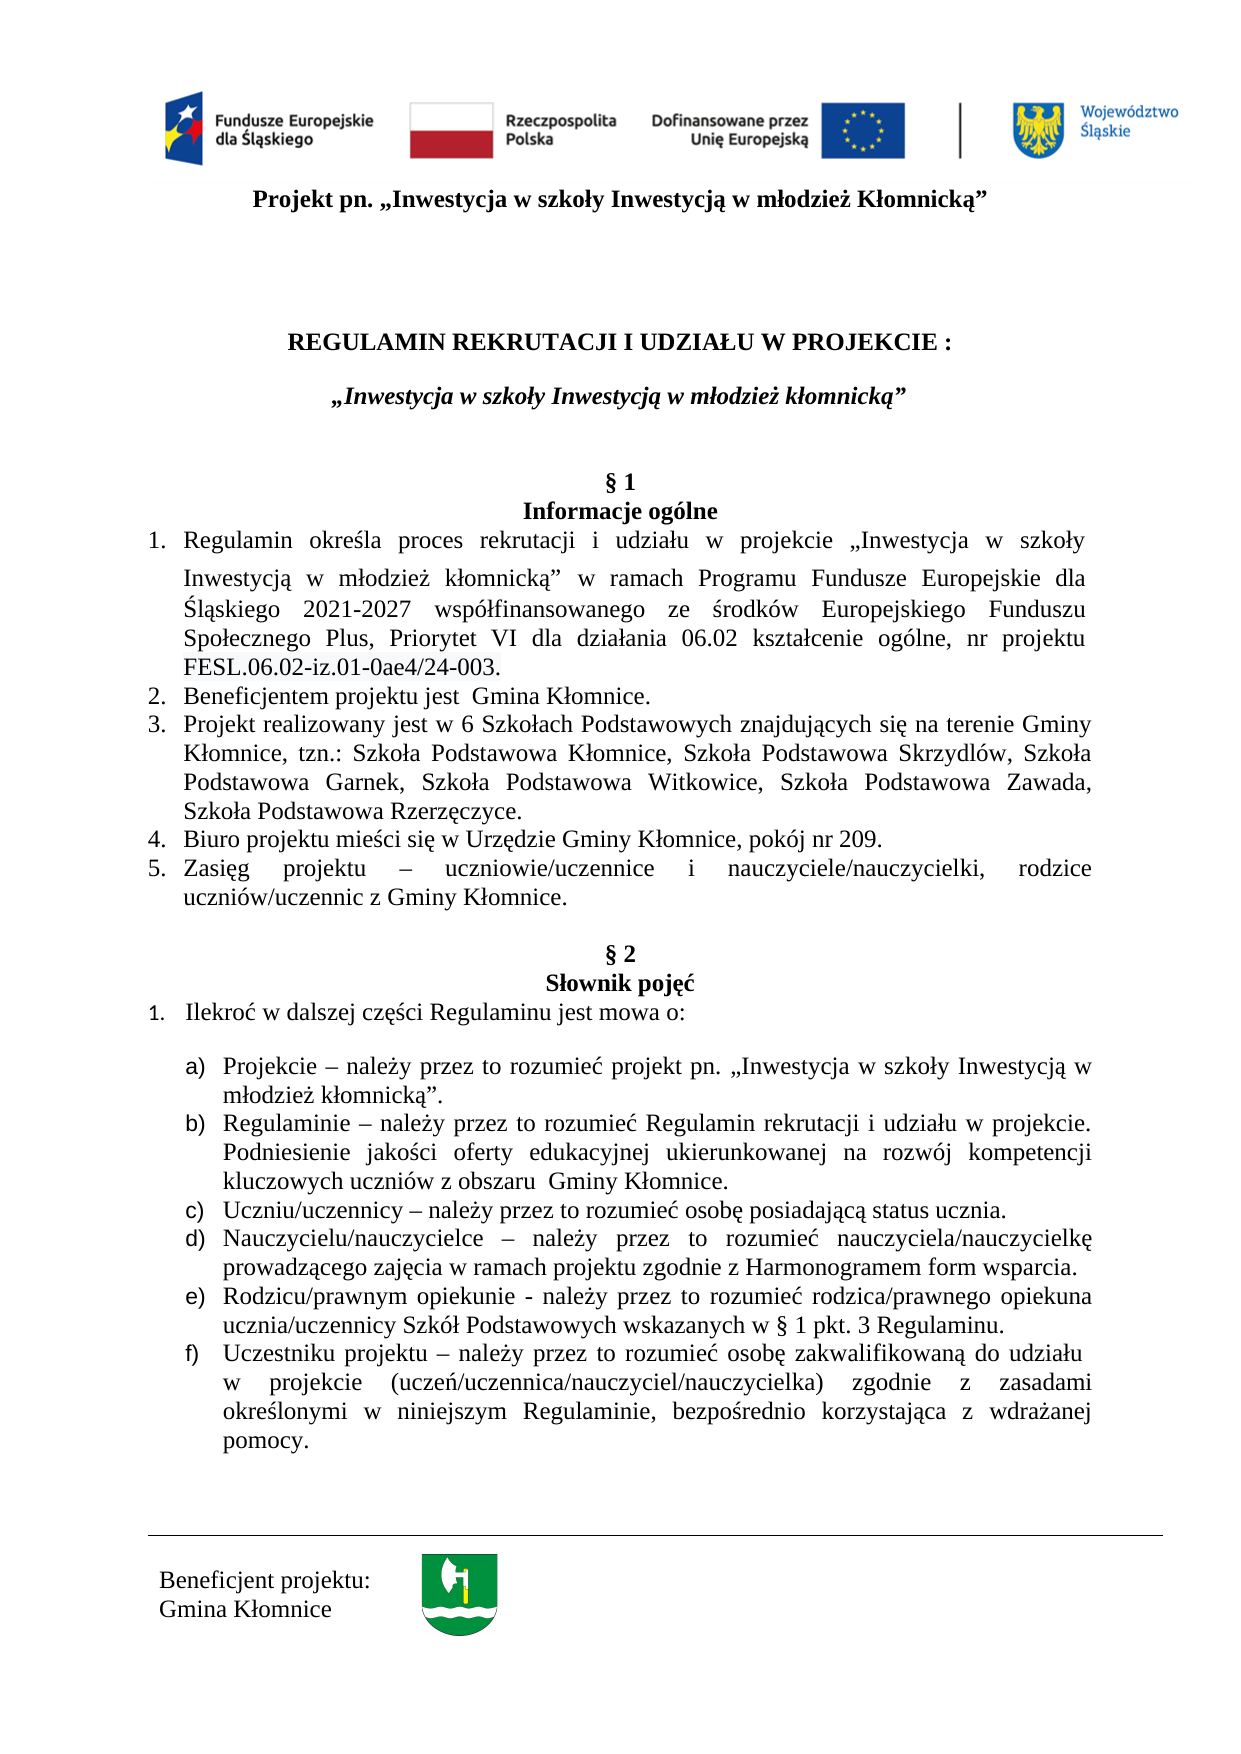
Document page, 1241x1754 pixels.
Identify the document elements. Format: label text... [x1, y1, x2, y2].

list Uczestniku projektu – należy przez to rozumieć osobę zakwalifikowaną do udziału w projekcie (uczeń/uczennica/nauczyciel/nauczycielka) zgodnie z zasadami określonymi w niniejszym Regulaminie, bezpośrednio korzystająca z wdrażanej pomocy. [185, 1338, 1093, 1453]
list Biuro projektu mieści się w Urzędzie Gminy Kłomnice, pokój nr 209. [148, 824, 1093, 853]
list Projekt realizowany jest w 6 Szkołach Podstawowych znajdujących się na terenie Gminy Kłomnice, tzn.: Szkoła Podstawowa Kłomnice, Szkoła Podstawowa Skrzydlów, Szkoła Podstawowa Garnek, Szkoła Podstawowa Witkowice, Szkoła Podstawowa Zawada, Szkoła Podstawowa Rzerzęczyce. [148, 709, 1093, 824]
list Rodzicu/prawnym opiekunie - należy przez to rozumieć rodzica/prawnego opiekuna ucznia/uczennicy Szkół Podstawowych wskazanych w § 1 pkt. 3 Regulaminu. [185, 1281, 1093, 1338]
text § 2 [148, 939, 1093, 968]
list Uczniu/uczennicy – należy przez to rozumieć osobę posiadającą status ucznia. [185, 1195, 1093, 1223]
picture [421, 1554, 498, 1636]
list Projekcie – należy przez to rozumieć projekt pn. „Inwestycja w szkoły Inwestycją w młodzież kłomnicką”. [185, 1051, 1093, 1108]
text „Inwestycja w szkoły Inwestycją w młodzież kłomnicką” [148, 381, 1093, 410]
text Słownik pojęć [148, 968, 1093, 997]
list Zasięg projektu – uczniowie/uczennice i nauczyciele/nauczycielki, rodzice uczniów/uczennic z Gminy Kłomnice. [148, 853, 1093, 911]
list Regulaminie – należy przez to rozumieć Regulamin rekrutacji i udziału w projekcie. Podniesienie jakości oferty edukacyjnej ukierunkowanej na rozwój kompetencji kluczowych uczniów z obszaru Gminy Kłomnice. [185, 1108, 1093, 1195]
list Nauczycielu/nauczycielce – należy przez to rozumieć nauczyciela/nauczycielkę prowadzącego zajęcia w ramach projektu zgodnie z Harmonogramem form wsparcia. [185, 1223, 1093, 1281]
picture [147, 73, 1197, 184]
list Beneficjentem projektu jest Gmina Kłomnice. [148, 681, 1093, 709]
text Informacje ogólne [148, 496, 1093, 525]
list Regulamin określa proces rekrutacji i udziału w projekcie „Inwestycja w szkoły Inwestycją w młodzież kłomnicką” w ramach Programu Fundusze Europejskie dla Śląskiego 2021-2027 współfinansowanego ze środków Europejskiego Funduszu Społecznego Plus, Priorytet VI dla działania 06.02 kształcenie ogólne, nr projektu FESL.06.02-iz.01-0ae4/24-003. [148, 525, 1086, 681]
text REGULAMIN REKRUTACJI I UDZIAŁU W PROJEKCIE : [148, 327, 1093, 356]
list Ilekroć w dalszej części Regulaminu jest mowa o: [148, 997, 1093, 1026]
text § 1 [148, 467, 1093, 496]
